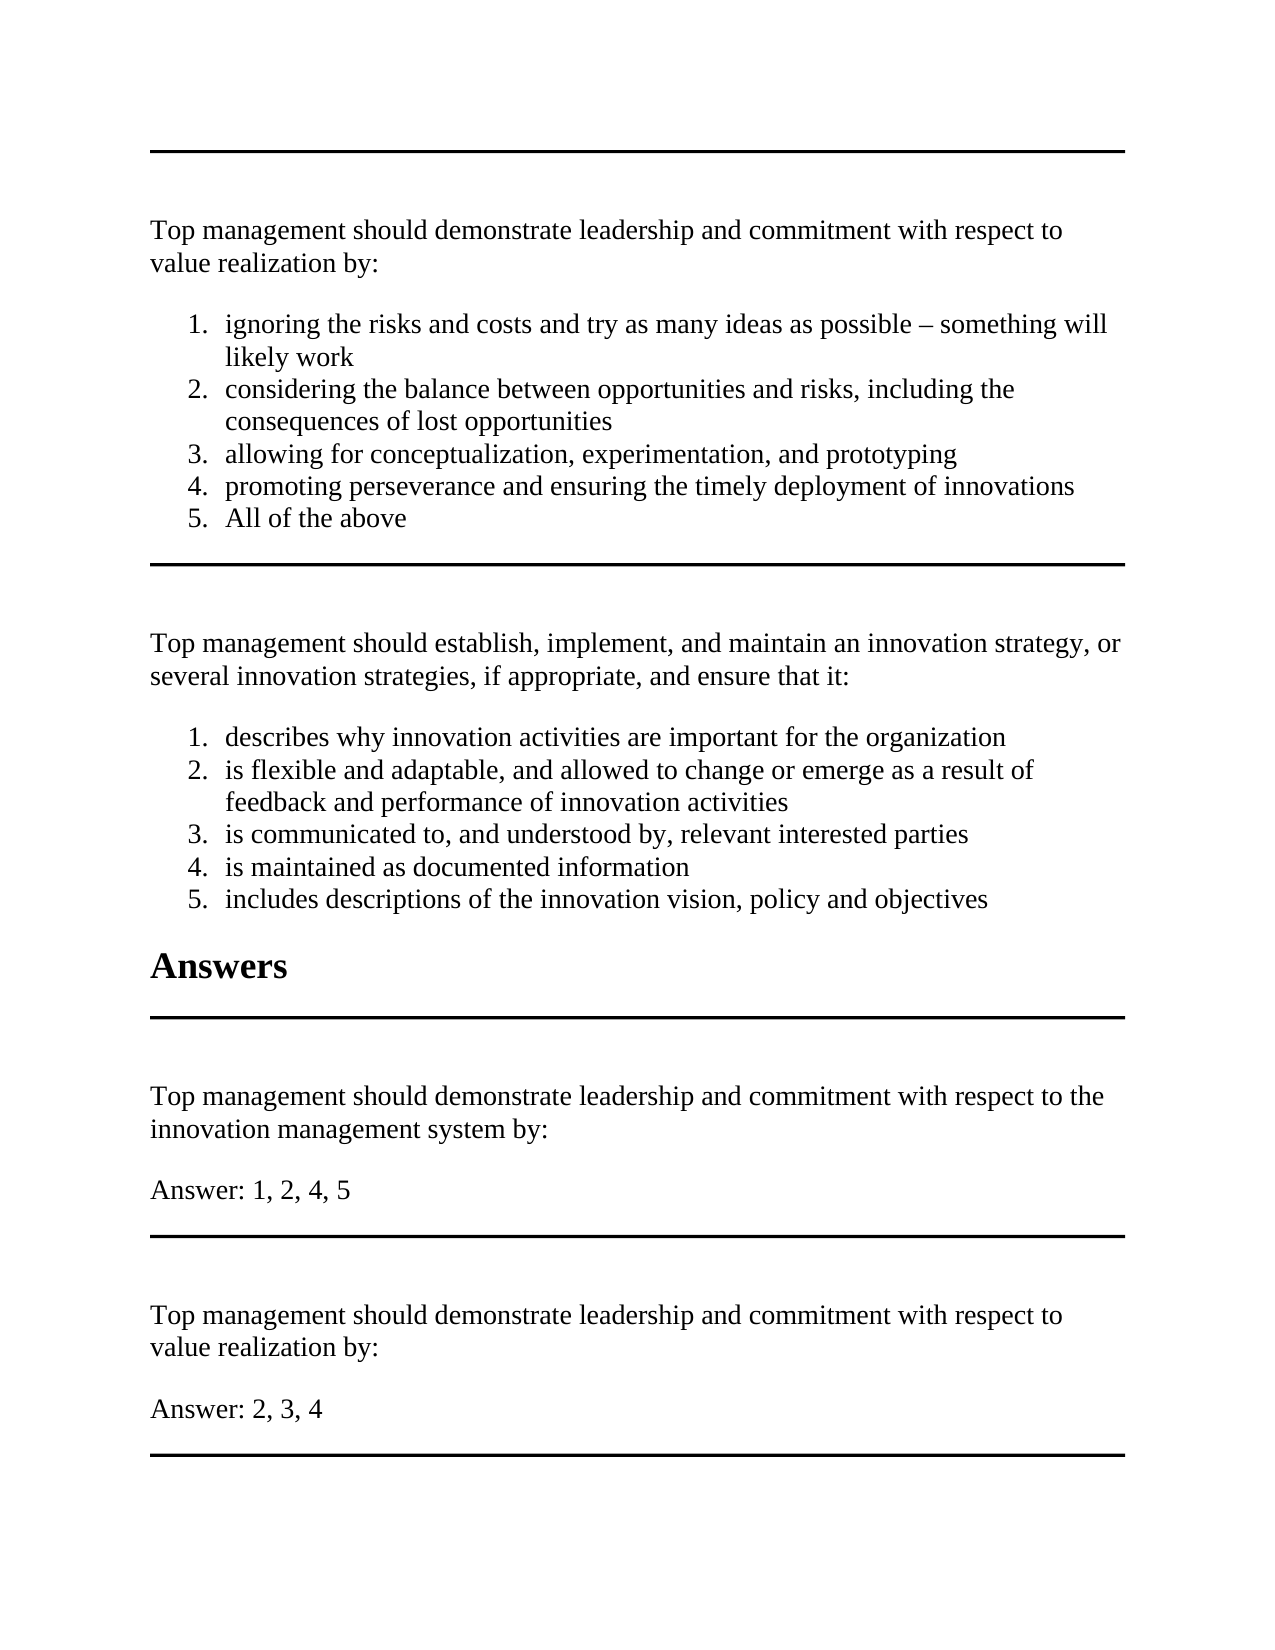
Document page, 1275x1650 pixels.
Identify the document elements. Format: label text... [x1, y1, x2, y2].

list allowing for conceptualization, experimentation, and prototyping [187, 437, 1125, 469]
text Top management should demonstrate leadership and commitment with respect to the innovation management system by: [150, 1079, 1125, 1144]
list is flexible and adaptable, and allowed to change or emerge as a result of feedback and performance of innovation activities [187, 753, 1125, 817]
list ignoring the risks and costs and try as many ideas as possible – something will likely work [187, 307, 1125, 372]
text Answer: 1, 2, 4, 5 [150, 1173, 1125, 1206]
list includes descriptions of the innovation vision, policy and objectives [187, 882, 1125, 915]
list considering the balance between opportunities and risks, including the consequences of lost opportunities [187, 372, 1125, 437]
text Top management should establish, implement, and maintain an innovation strategy, or several innovation strategies, if appropriate, and ensure that it: [150, 626, 1125, 691]
list is maintained as documented information [187, 850, 1125, 882]
list All of the above [187, 502, 1125, 534]
list is communicated to, and understood by, relevant interested parties [187, 817, 1125, 850]
text Top management should demonstrate leadership and commitment with respect to value realization by: [150, 213, 1125, 278]
text Answer: 2, 3, 4 [150, 1392, 1125, 1424]
text Top management should demonstrate leadership and commitment with respect to value realization by: [150, 1298, 1125, 1363]
list describes why innovation activities are important for the organization [187, 720, 1125, 753]
text Answers [150, 944, 1125, 987]
list promoting perseverance and ensuring the timely deployment of innovations [187, 469, 1125, 502]
